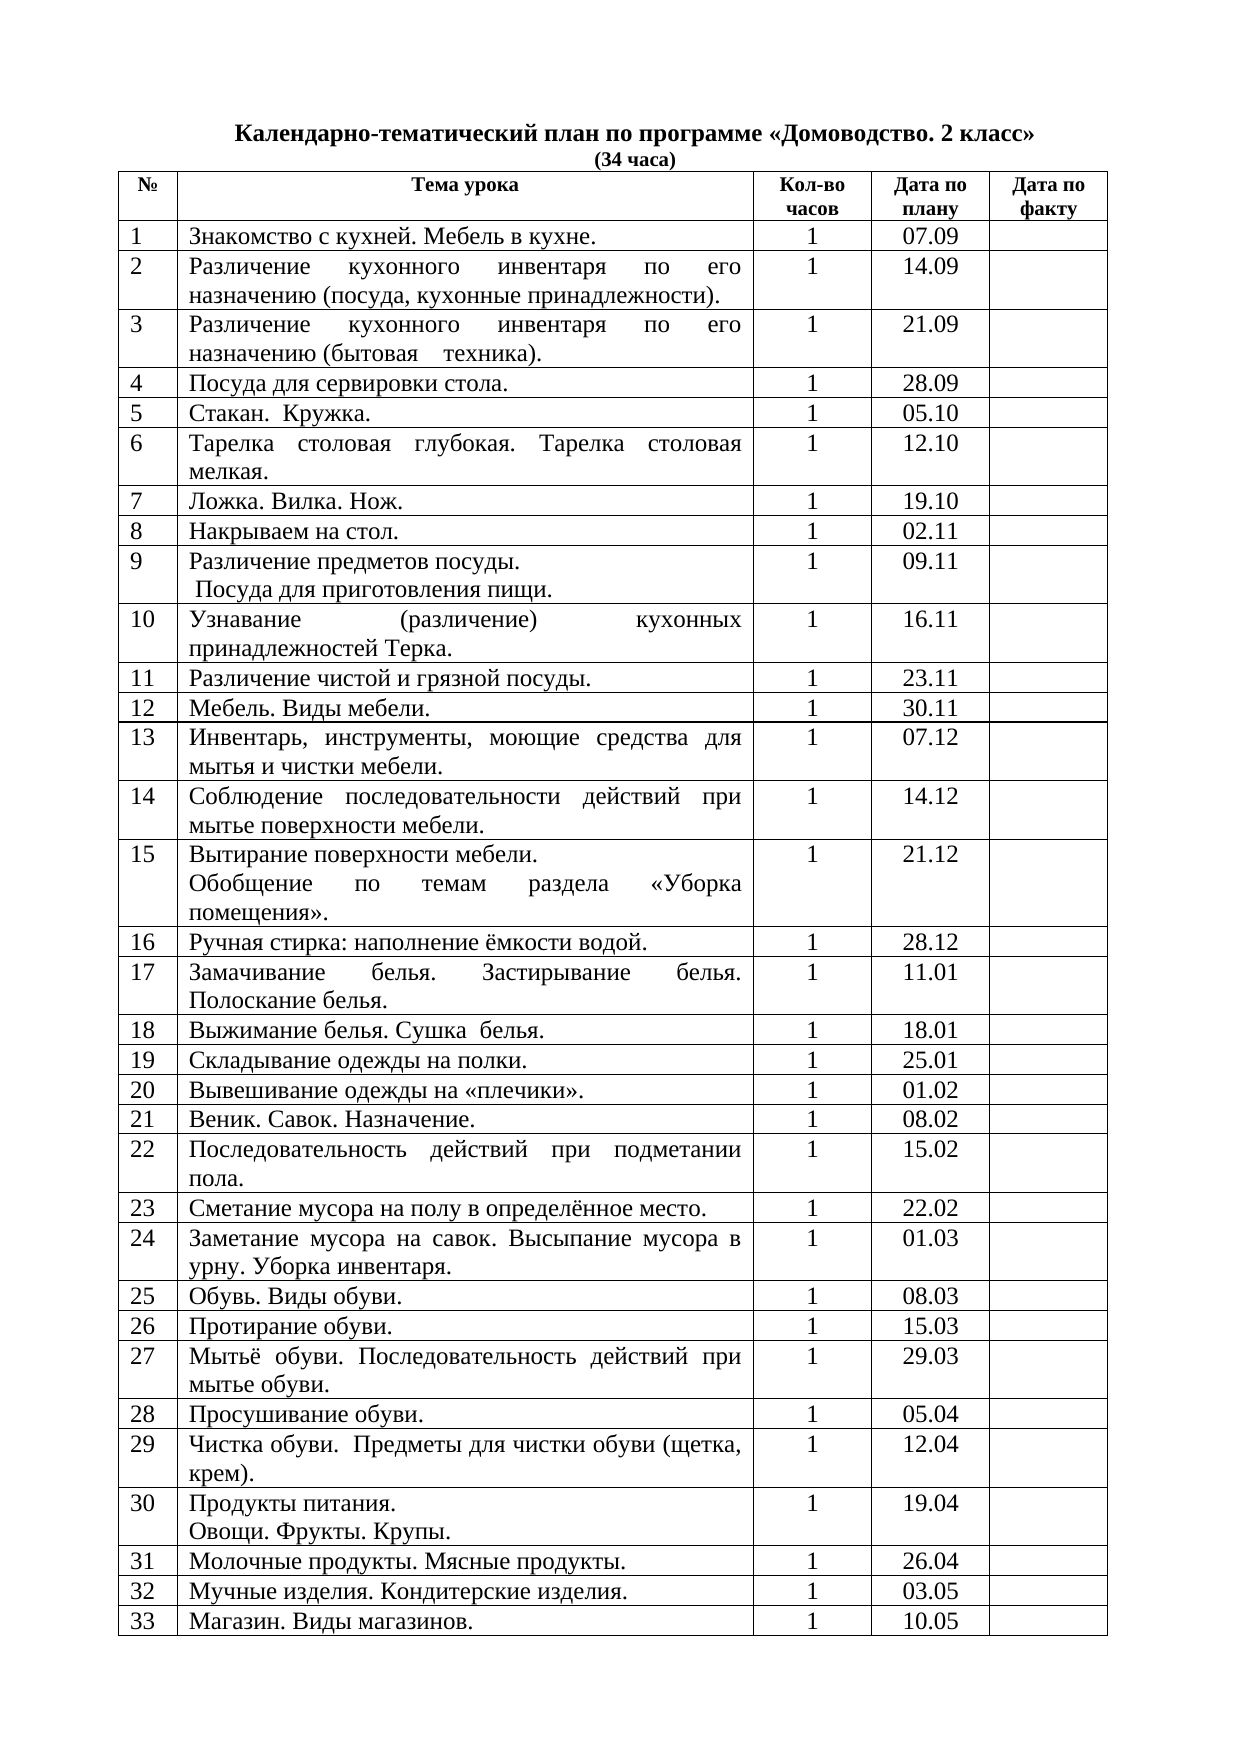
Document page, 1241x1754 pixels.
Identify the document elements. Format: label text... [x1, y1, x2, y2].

table_cell Молочные продукты. Мясные продукты. [178, 1546, 753, 1575]
table_cell Различение кухонного инвентаря по его назначению (посуда, кухонные принадлежности). [178, 251, 753, 308]
table_cell 23.11 [872, 663, 989, 692]
table_cell Чистка обуви. Предметы для чистки обуви (щетка, крем). [178, 1429, 753, 1487]
table_cell [990, 1281, 1107, 1310]
table_cell 1 [754, 1223, 871, 1280]
table_cell [990, 1015, 1107, 1044]
table_cell [990, 368, 1107, 397]
table_cell 05.10 [872, 398, 989, 427]
table_cell [990, 1045, 1107, 1074]
table_cell Ручная стирка: наполнение ёмкости водой. [178, 927, 753, 956]
table_cell 27 [119, 1341, 177, 1398]
table_cell Знакомство с кухней. Мебель в кухне. [178, 221, 753, 250]
table_cell 1 [754, 1399, 871, 1428]
table_cell 11.01 [872, 957, 989, 1014]
table_cell Мебель. Виды мебели. [178, 693, 753, 721]
table_cell 1 [754, 663, 871, 692]
table_cell [990, 1399, 1107, 1428]
table_cell [990, 840, 1107, 926]
table_cell Стакан. Кружка. [178, 398, 753, 427]
table_cell [990, 221, 1107, 250]
table_cell Ложка. Вилка. Нож. [178, 486, 753, 515]
table_cell 6 [119, 428, 177, 485]
table_cell 7 [119, 486, 177, 515]
table_cell 1 [754, 604, 871, 662]
table_cell 30.11 [872, 693, 989, 721]
table_cell 19.10 [872, 486, 989, 515]
table_cell 1 [754, 781, 871, 838]
table_cell 08.02 [872, 1105, 989, 1133]
table_cell Веник. Савок. Назначение. [178, 1105, 753, 1133]
table_cell 1 [754, 221, 871, 250]
table_cell 25.01 [872, 1045, 989, 1074]
table_cell 1 [754, 1105, 871, 1133]
table_cell 22 [119, 1134, 177, 1192]
table_cell [990, 1606, 1107, 1634]
table_cell [990, 1576, 1107, 1605]
table_cell [990, 1429, 1107, 1487]
table_cell 1 [754, 693, 871, 721]
text Календарно-тематический план по программе «Домоводство. 2 класс» [118, 118, 1152, 147]
table_cell Различение кухонного инвентаря по его назначению (бытовая техника). [178, 310, 753, 367]
table_cell 03.05 [872, 1576, 989, 1605]
table_cell 1 [754, 927, 871, 956]
table_cell 12.04 [872, 1429, 989, 1487]
table_cell 3 [119, 310, 177, 367]
table_cell 33 [119, 1606, 177, 1634]
table_cell 14 [119, 781, 177, 838]
table_cell 12 [119, 693, 177, 721]
table_cell 4 [119, 368, 177, 397]
table_cell Сметание мусора на полу в определённое место. [178, 1193, 753, 1222]
table_cell 1 [754, 546, 871, 603]
table_cell 1 [754, 723, 871, 780]
table_cell Продукты питания. Овощи. Фрукты. Крупы. [178, 1488, 753, 1545]
table_cell 1 [754, 840, 871, 926]
table_cell [990, 604, 1107, 662]
table_cell 1 [754, 1429, 871, 1487]
table_cell 19 [119, 1045, 177, 1074]
table_cell 02.11 [872, 516, 989, 545]
table_cell 1 [754, 957, 871, 1014]
table_cell [990, 428, 1107, 485]
table_cell Различение предметов посуды. Посуда для приготовления пищи. [178, 546, 753, 603]
table_cell Инвентарь, инструменты, моющие средства для мытья и чистки мебели. [178, 723, 753, 780]
table_cell Последовательность действий при подметании пола. [178, 1134, 753, 1192]
table_cell 31 [119, 1546, 177, 1575]
table_cell 29.03 [872, 1341, 989, 1398]
table_cell 18.01 [872, 1015, 989, 1044]
table_cell 07.12 [872, 723, 989, 780]
table_cell [990, 781, 1107, 838]
table_cell 28.09 [872, 368, 989, 397]
table_cell Складывание одежды на полки. [178, 1045, 753, 1074]
table_cell 01.02 [872, 1075, 989, 1103]
table_cell 17 [119, 957, 177, 1014]
table_cell 1 [754, 428, 871, 485]
table_cell 10.05 [872, 1606, 989, 1634]
table_cell [990, 546, 1107, 603]
table_cell 1 [754, 1193, 871, 1222]
table_cell 15.03 [872, 1311, 989, 1340]
table_cell 1 [754, 368, 871, 397]
table_cell 1 [754, 1134, 871, 1192]
table_cell 15.02 [872, 1134, 989, 1192]
table_cell [990, 663, 1107, 692]
table_cell Мучные изделия. Кондитерские изделия. [178, 1576, 753, 1605]
table_cell 19.04 [872, 1488, 989, 1545]
table_cell 1 [754, 1045, 871, 1074]
table_cell [990, 1488, 1107, 1545]
table_cell 21.12 [872, 840, 989, 926]
table_cell [990, 957, 1107, 1014]
table_cell [990, 723, 1107, 780]
table_cell 32 [119, 1576, 177, 1605]
table_cell Посуда для сервировки стола. [178, 368, 753, 397]
text (34 часа) [118, 147, 1152, 171]
table_cell [990, 1193, 1107, 1222]
table_cell 28.12 [872, 927, 989, 956]
table_cell 14.09 [872, 251, 989, 308]
table_cell 26 [119, 1311, 177, 1340]
table_cell 8 [119, 516, 177, 545]
table_cell [990, 1105, 1107, 1133]
table_cell 1 [754, 1311, 871, 1340]
table_cell [990, 1546, 1107, 1575]
table_cell 30 [119, 1488, 177, 1545]
table_cell 1 [754, 1576, 871, 1605]
table_cell [990, 927, 1107, 956]
table_cell 07.09 [872, 221, 989, 250]
table_cell Вывешивание одежды на «плечики». [178, 1075, 753, 1103]
table_cell 25 [119, 1281, 177, 1310]
table_cell 14.12 [872, 781, 989, 838]
table_cell 28 [119, 1399, 177, 1428]
table_cell 5 [119, 398, 177, 427]
table_cell 1 [754, 310, 871, 367]
table_cell 1 [754, 1341, 871, 1398]
table_cell 12.10 [872, 428, 989, 485]
table_cell Просушивание обуви. [178, 1399, 753, 1428]
table_cell 08.03 [872, 1281, 989, 1310]
table_header Тема урока [178, 172, 753, 220]
table_cell [990, 398, 1107, 427]
table_cell 1 [754, 516, 871, 545]
table_cell 10 [119, 604, 177, 662]
table_cell 1 [754, 398, 871, 427]
table_cell Соблюдение последовательности действий при мытье поверхности мебели. [178, 781, 753, 838]
table_header № [119, 172, 177, 220]
table_cell [990, 310, 1107, 367]
table_cell 22.02 [872, 1193, 989, 1222]
table_cell 15 [119, 840, 177, 926]
table_cell 1 [754, 1015, 871, 1044]
table_header Дата по факту [990, 172, 1107, 220]
table_cell 26.04 [872, 1546, 989, 1575]
table_cell 1 [754, 251, 871, 308]
table_cell 21.09 [872, 310, 989, 367]
table_header Дата по плану [872, 172, 989, 220]
table_cell 01.03 [872, 1223, 989, 1280]
table_cell 29 [119, 1429, 177, 1487]
table_cell Обувь. Виды обуви. [178, 1281, 753, 1310]
table_cell 9 [119, 546, 177, 603]
table_cell 18 [119, 1015, 177, 1044]
table_cell 20 [119, 1075, 177, 1103]
table_cell 09.11 [872, 546, 989, 603]
table_cell 21 [119, 1105, 177, 1133]
table_cell [990, 516, 1107, 545]
table_cell 1 [754, 1075, 871, 1103]
table_cell 1 [119, 221, 177, 250]
table_cell Заметание мусора на савок. Высыпание мусора в урну. Уборка инвентаря. [178, 1223, 753, 1280]
table_cell Тарелка столовая глубокая. Тарелка столовая мелкая. [178, 428, 753, 485]
table_cell 1 [754, 1606, 871, 1634]
table_cell 11 [119, 663, 177, 692]
table_cell [990, 1341, 1107, 1398]
table_cell Различение чистой и грязной посуды. [178, 663, 753, 692]
table_cell [990, 693, 1107, 721]
table_cell [990, 251, 1107, 308]
table_cell 16 [119, 927, 177, 956]
table_cell 1 [754, 1546, 871, 1575]
table_cell Мытьё обуви. Последовательность действий при мытье обуви. [178, 1341, 753, 1398]
table_cell 24 [119, 1223, 177, 1280]
table_header Кол-во часов [754, 172, 871, 220]
table_cell 2 [119, 251, 177, 308]
table_cell Вытирание поверхности мебели. Обобщение по темам раздела «Уборка помещения». [178, 840, 753, 926]
table_cell [990, 1223, 1107, 1280]
table_cell Замачивание белья. Застирывание белья. Полоскание белья. [178, 957, 753, 1014]
table_cell [990, 1311, 1107, 1340]
table_cell 23 [119, 1193, 177, 1222]
table_cell 1 [754, 1281, 871, 1310]
table_cell Магазин. Виды магазинов. [178, 1606, 753, 1634]
table_cell Протирание обуви. [178, 1311, 753, 1340]
table_cell [990, 486, 1107, 515]
table_cell 1 [754, 486, 871, 515]
table_cell 1 [754, 1488, 871, 1545]
table_cell Накрываем на стол. [178, 516, 753, 545]
table_cell 16.11 [872, 604, 989, 662]
table_cell Выжимание белья. Сушка белья. [178, 1015, 753, 1044]
table_cell Узнавание (различение) кухонных принадлежностей Терка. [178, 604, 753, 662]
table_cell [990, 1134, 1107, 1192]
table_cell 05.04 [872, 1399, 989, 1428]
table_cell [990, 1075, 1107, 1103]
table_cell 13 [119, 723, 177, 780]
